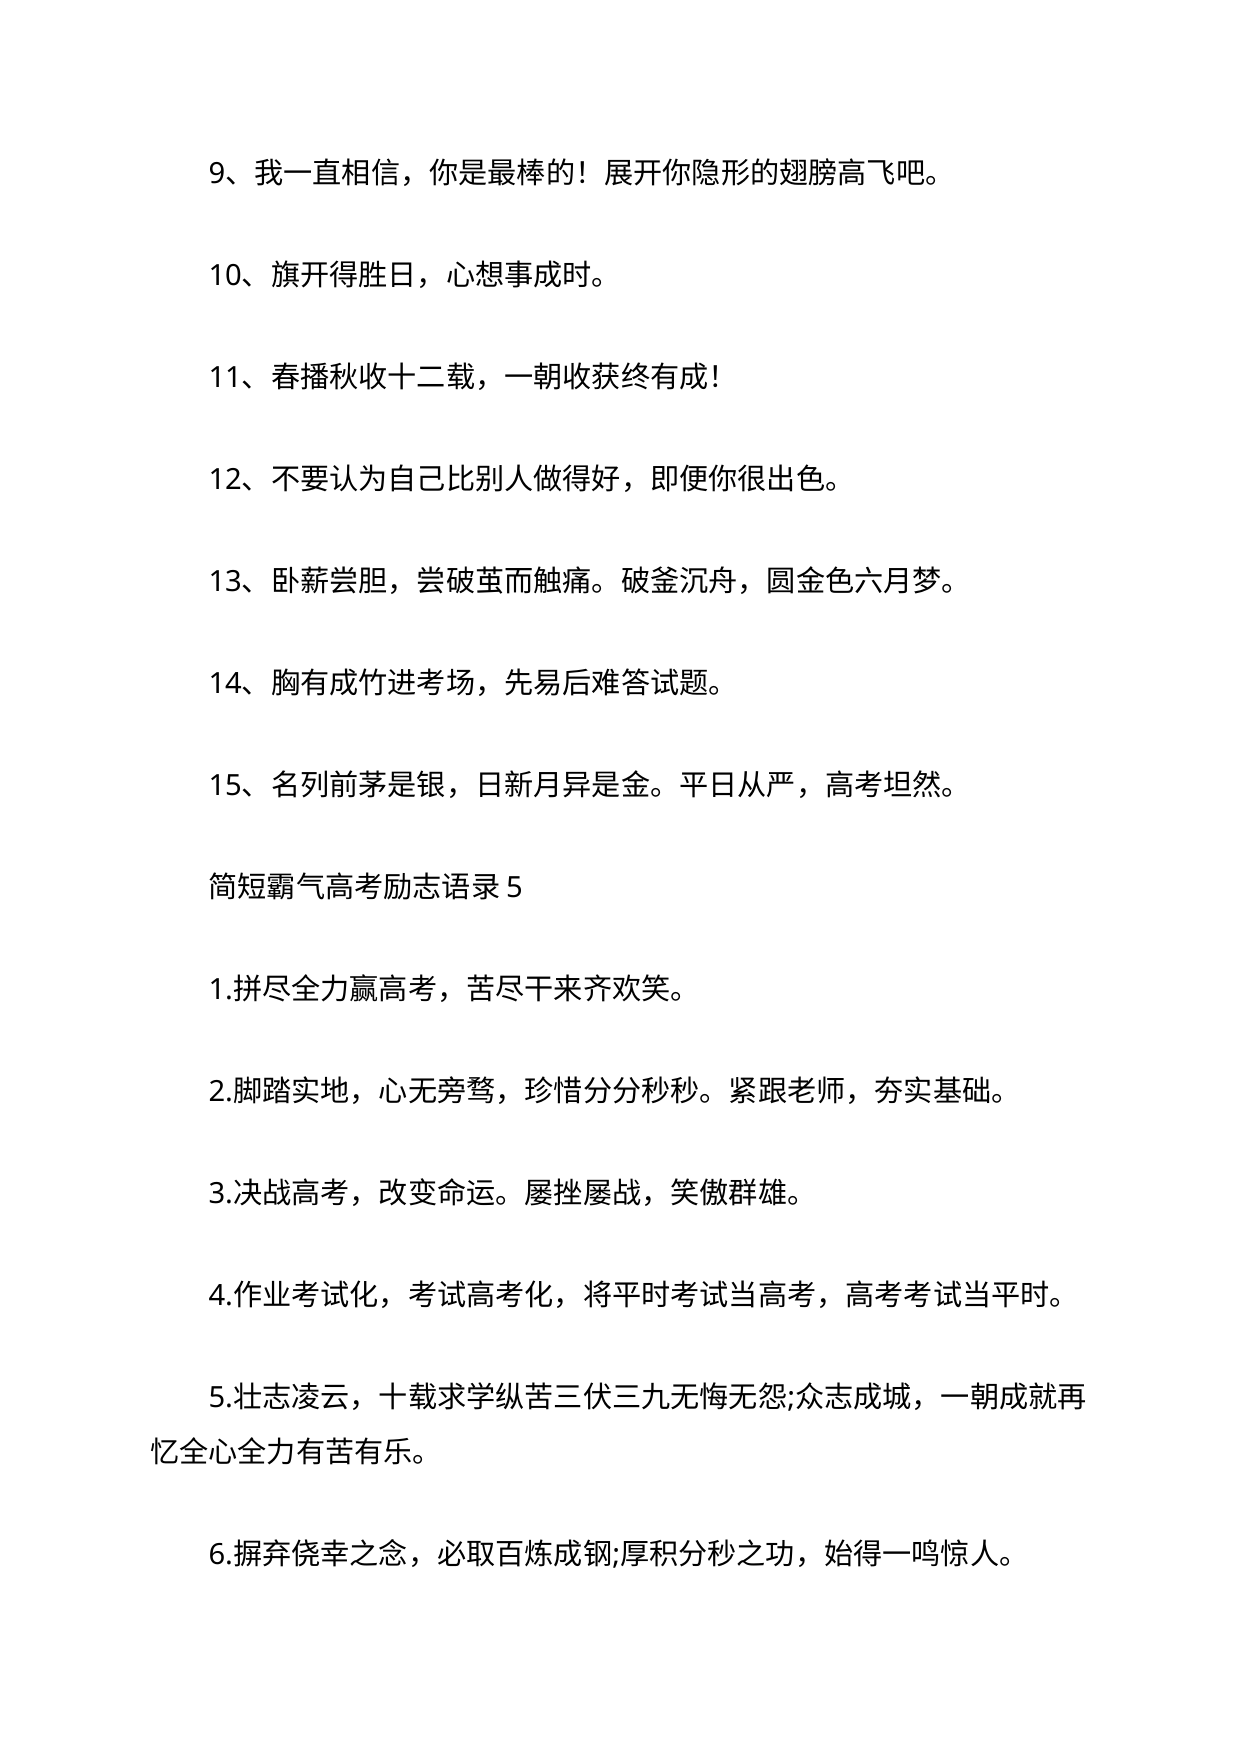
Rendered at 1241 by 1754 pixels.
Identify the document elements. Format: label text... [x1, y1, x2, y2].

text 5.壮志凌云，十载求学纵苦三伏三九无悔无怨;众志成城，一朝成就再忆全心全力有苦有乐。 [150, 1374, 1090, 1471]
text 3.决战高考，改变命运。屡挫屡战，笑傲群雄。 [150, 1170, 1090, 1212]
text 10、旗开得胜日，心想事成时。 [150, 252, 1090, 294]
text 9、我一直相信，你是最棒的！展开你隐形的翅膀高飞吧。 [150, 150, 1090, 192]
text 4.作业考试化，考试高考化，将平时考试当高考，高考考试当平时。 [150, 1272, 1090, 1314]
text 14、胸有成竹进考场，先易后难答试题。 [150, 660, 1090, 702]
text 6.摒弃侥幸之念，必取百炼成钢;厚积分秒之功，始得一鸣惊人。 [150, 1531, 1090, 1573]
text 11、春播秋收十二载，一朝收获终有成！ [150, 354, 1090, 396]
text 13、卧薪尝胆，尝破茧而触痛。破釜沉舟，圆金色六月梦。 [150, 558, 1090, 600]
text 15、名列前茅是银，日新月异是金。平日从严，高考坦然。 [150, 762, 1090, 804]
text 12、不要认为自己比别人做得好，即便你很出色。 [150, 456, 1090, 498]
text 简短霸气高考励志语录5 [150, 864, 1090, 906]
text 2.脚踏实地，心无旁骛，珍惜分分秒秒。紧跟老师，夯实基础。 [150, 1068, 1090, 1110]
text 1.拼尽全力赢高考，苦尽干来齐欢笑。 [150, 966, 1090, 1008]
